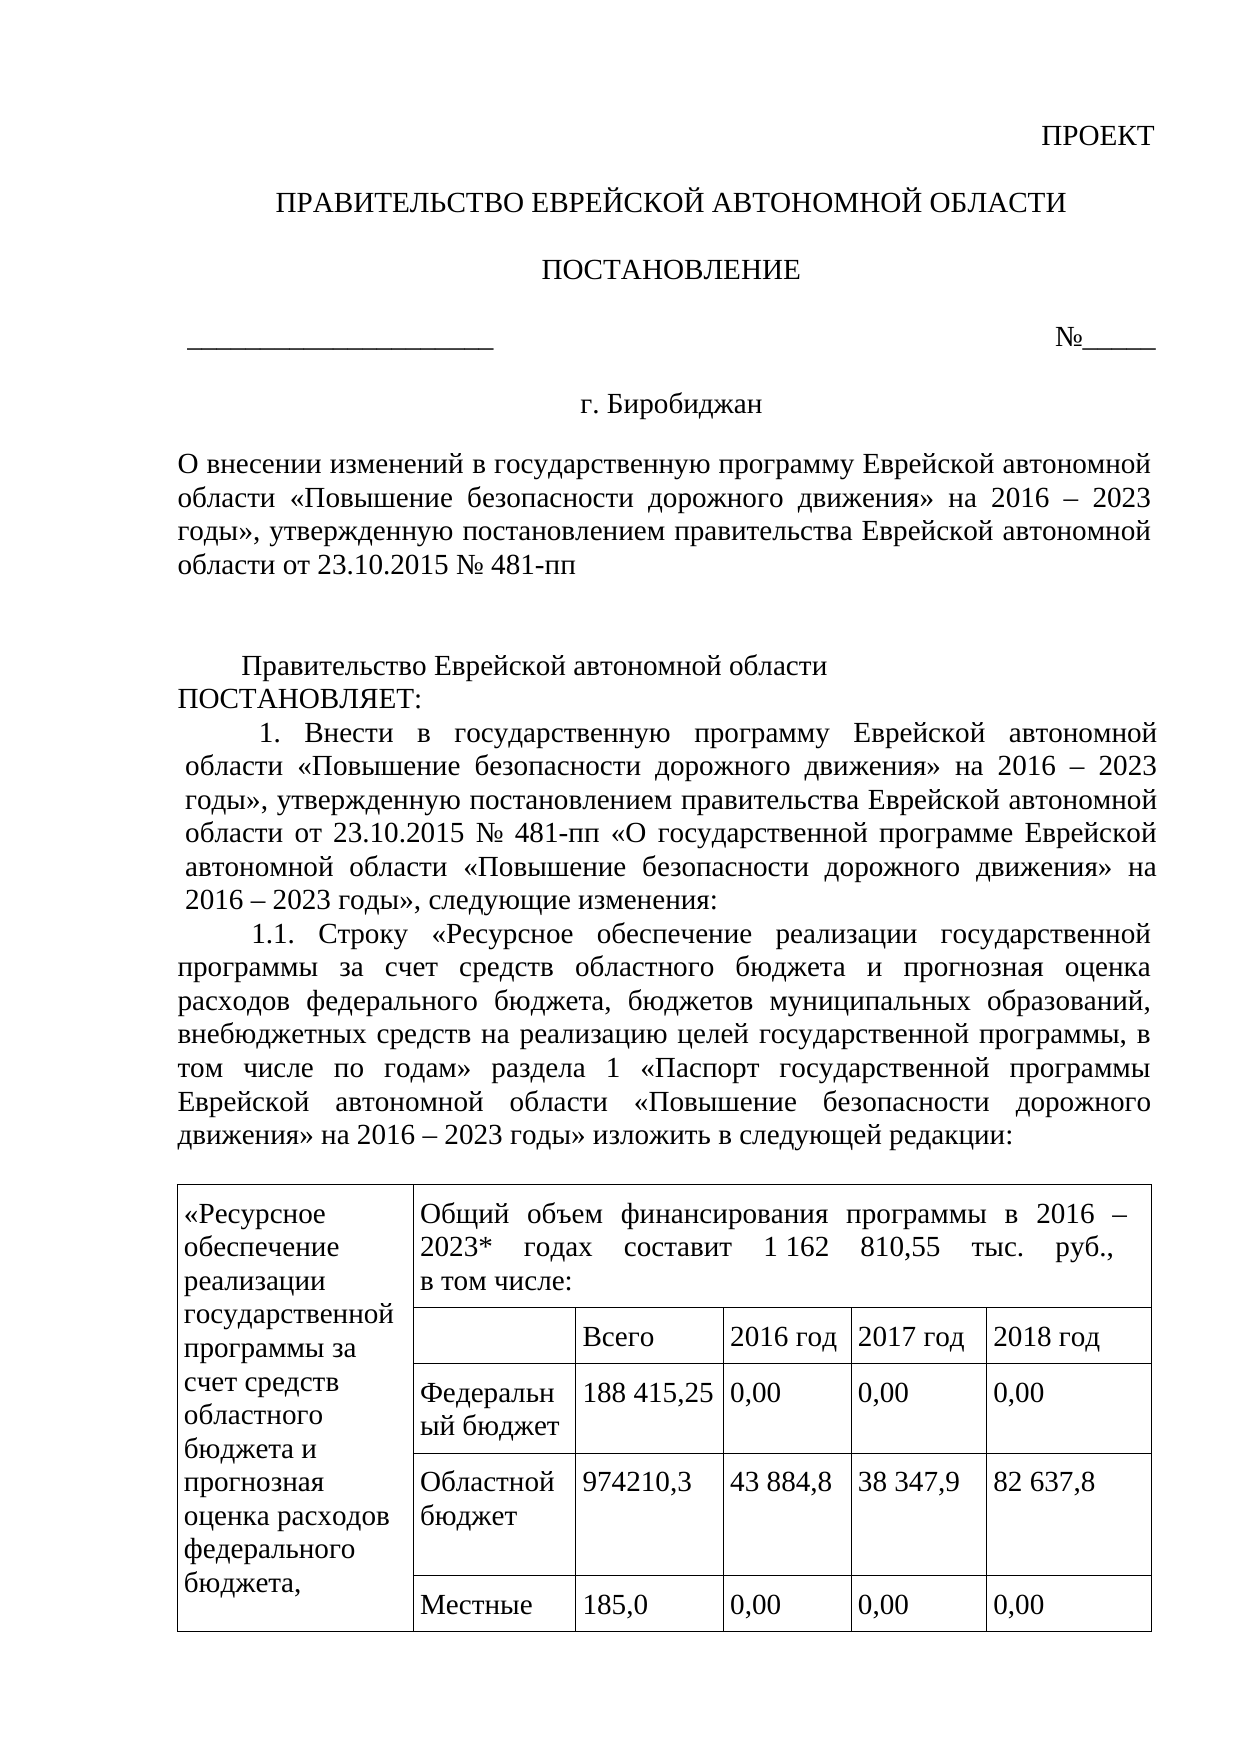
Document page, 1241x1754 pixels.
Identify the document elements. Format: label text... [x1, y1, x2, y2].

table_cell 2017 год [852, 1308, 986, 1363]
text О внесении изменений в государственную программу Еврейской автономной области «Повышение безопасности дорожного движения» на 2016 – 2023 годы», утвержденную постановлением правительства Еврейской автономной области от 23.10.2015 № 481-пп [177, 446, 1152, 581]
table_cell Всего [576, 1308, 723, 1363]
text ПОСТАНОВЛЕНИЕ [185, 252, 1158, 286]
text _____________________ №_____ [185, 319, 1158, 353]
text Правительство Еврейской автономной области [185, 648, 1158, 681]
text ПОСТАНОВЛЯЕТ: [177, 681, 1152, 715]
table_cell [414, 1308, 575, 1363]
table_header «Ресурсное обеспечение реализации государственной программы за счет средств областного бюджета и прогнозная оценка расходов федерального бюджета, бюджетов муниципальных образований, внебюджетных средств на реализацию целей государственной программы, в том числе по годам [178, 1185, 413, 1631]
table_cell 0,00 [724, 1576, 851, 1631]
table_cell 0,00 [724, 1364, 851, 1452]
table_cell 0,00 [987, 1364, 1151, 1452]
table_cell 185,0 [576, 1576, 723, 1631]
table_cell Областной бюджет [414, 1454, 575, 1575]
table_cell Федеральный бюджет [414, 1364, 575, 1452]
text ПРОЕКТ [185, 118, 1158, 152]
table_cell 2016 год [724, 1308, 851, 1363]
table_cell 0,00 [852, 1364, 986, 1452]
table_cell 188 415,25 [576, 1364, 723, 1452]
table_cell 974210,3 [576, 1454, 723, 1575]
table_cell 2018 год [987, 1308, 1151, 1363]
table_cell 43 884,8 [724, 1454, 851, 1575]
table_cell 0,00 [852, 1576, 986, 1631]
table_cell Местные бюджеты [414, 1576, 575, 1631]
text г. Биробиджан [185, 386, 1158, 420]
table_cell 82 637,8 [987, 1454, 1151, 1575]
table_cell 0,00 [987, 1576, 1151, 1631]
table_cell 38 347,9 [852, 1454, 986, 1575]
text 1.1. Строку «Ресурсное обеспечение реализации государственной программы за счет средств областного бюджета и прогнозная оценка расходов федерального бюджета, бюджетов муниципальных образований, внебюджетных средств на реализацию целей государственной программы, в том числе по годам» раздела 1 «Паспорт государственной программы Еврейской автономной области «Повышение безопасности дорожного движения» на 2016 – 2023 годы» изложить в следующей редакции: [177, 916, 1152, 1151]
text ПРАВИТЕЛЬСТВО ЕВРЕЙСКОЙ АВТОНОМНОЙ ОБЛАСТИ [185, 185, 1158, 219]
table_header Общий объем финансирования программы в 2016 – 2023* годах составит 1 162 810,55 тыс. руб., в том числе: [414, 1185, 1151, 1307]
text 1. Внести в государственную программу Еврейской автономной области «Повышение безопасности дорожного движения» на 2016 – 2023 годы», утвержденную постановлением правительства Еврейской автономной области от 23.10.2015 № 481-пп «О государственной программе Еврейской автономной области «Повышение безопасности дорожного движения» на 2016 – 2023 годы», следующие изменения: [185, 715, 1158, 916]
